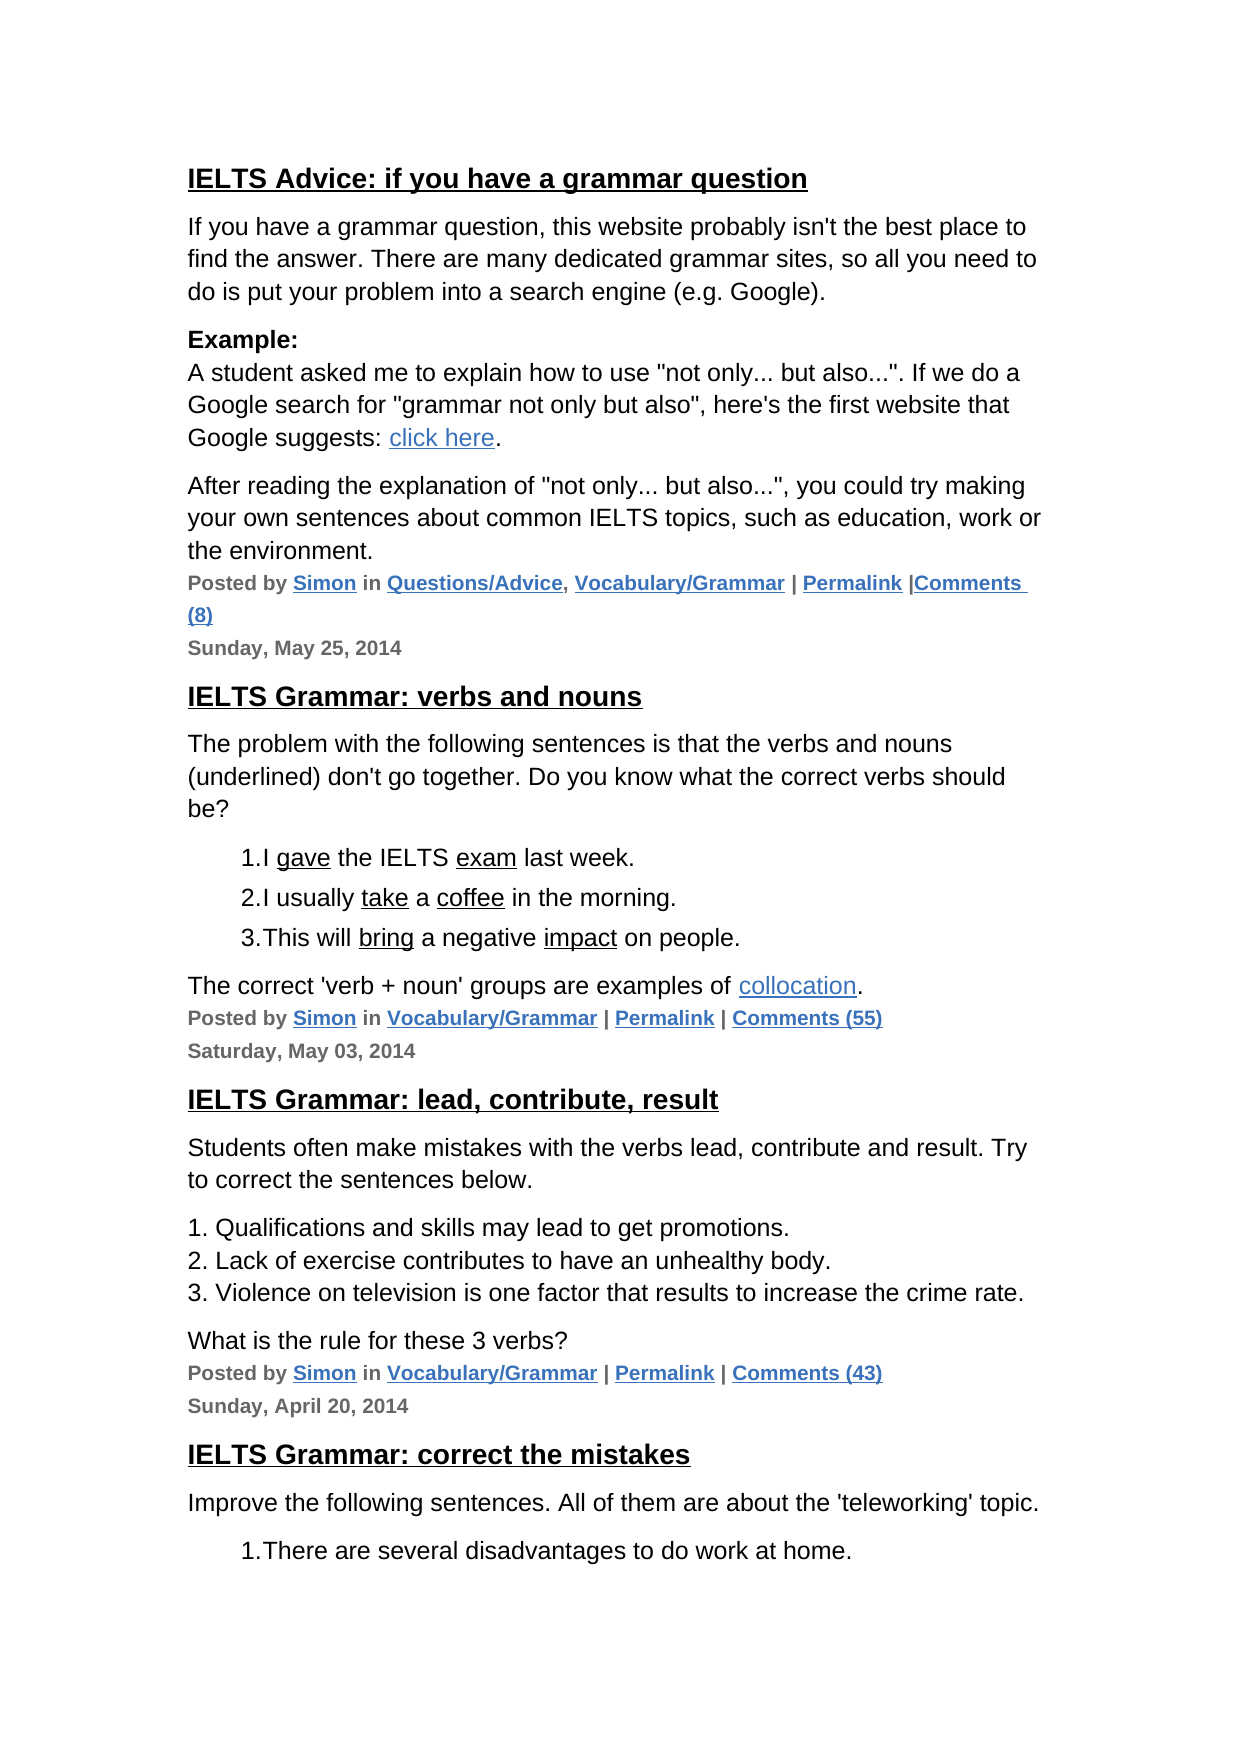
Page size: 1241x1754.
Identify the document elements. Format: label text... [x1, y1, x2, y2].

text Posted by Simon in Vocabulary/Grammar | Permalink | Comments (55) [187, 1002, 1053, 1034]
text IELTS Grammar: lead, contribute, result [187, 1083, 1053, 1115]
text After reading the explanation of "not only... but also...", you could try making your own sentences about common IELTS topics, such as education, work or the environment. [187, 469, 1053, 566]
list I usually take a coffee in the morning. [241, 881, 1037, 913]
text The problem with the following sentences is that the verbs and nouns (underlined) don't go together. Do you know what the correct verbs should be? [187, 728, 1053, 825]
list I gave the IELTS exam last week. [241, 841, 1037, 873]
text Students often make mistakes with the verbs lead, contribute and result. Try to correct the sentences below. [187, 1131, 1053, 1196]
text What is the rule for these 3 verbs? [187, 1324, 1053, 1357]
text Sunday, May 25, 2014 [187, 631, 1053, 664]
text Improve the following sentences. All of them are about the 'teleworking' topic. [187, 1486, 1053, 1518]
text Sunday, April 20, 2014 [187, 1389, 1053, 1422]
text IELTS Advice: if you have a grammar question [187, 162, 1053, 194]
list There are several disadvantages to do work at home. [241, 1534, 1037, 1566]
text If you have a grammar question, this website probably isn't the best place to find the answer. There are many dedicated grammar sites, so all you need to do is put your problem into a search engine (e.g. Google). [187, 210, 1053, 308]
list This will bring a negative impact on people. [241, 921, 1037, 954]
text Saturday, May 03, 2014 [187, 1034, 1053, 1067]
text Posted by Simon in Questions/Advice, Vocabulary/Grammar | Permalink |Comments (8) [187, 566, 1053, 631]
text Example: A student asked me to explain how to use "not only... but also...". If we do a Google search for "grammar not only but also", here's the first website that Google suggests: click here. [187, 323, 1053, 453]
text The correct 'verb + noun' groups are examples of collocation. [187, 969, 1053, 1002]
text 1. Qualifications and skills may lead to get promotions. 2. Lack of exercise contributes to have an unhealthy body. 3. Violence on television is one factor that results to increase the crime rate. [187, 1211, 1053, 1309]
text IELTS Grammar: correct the mistakes [187, 1438, 1053, 1470]
text Posted by Simon in Vocabulary/Grammar | Permalink | Comments (43) [187, 1357, 1053, 1389]
text IELTS Grammar: verbs and nouns [187, 679, 1053, 712]
